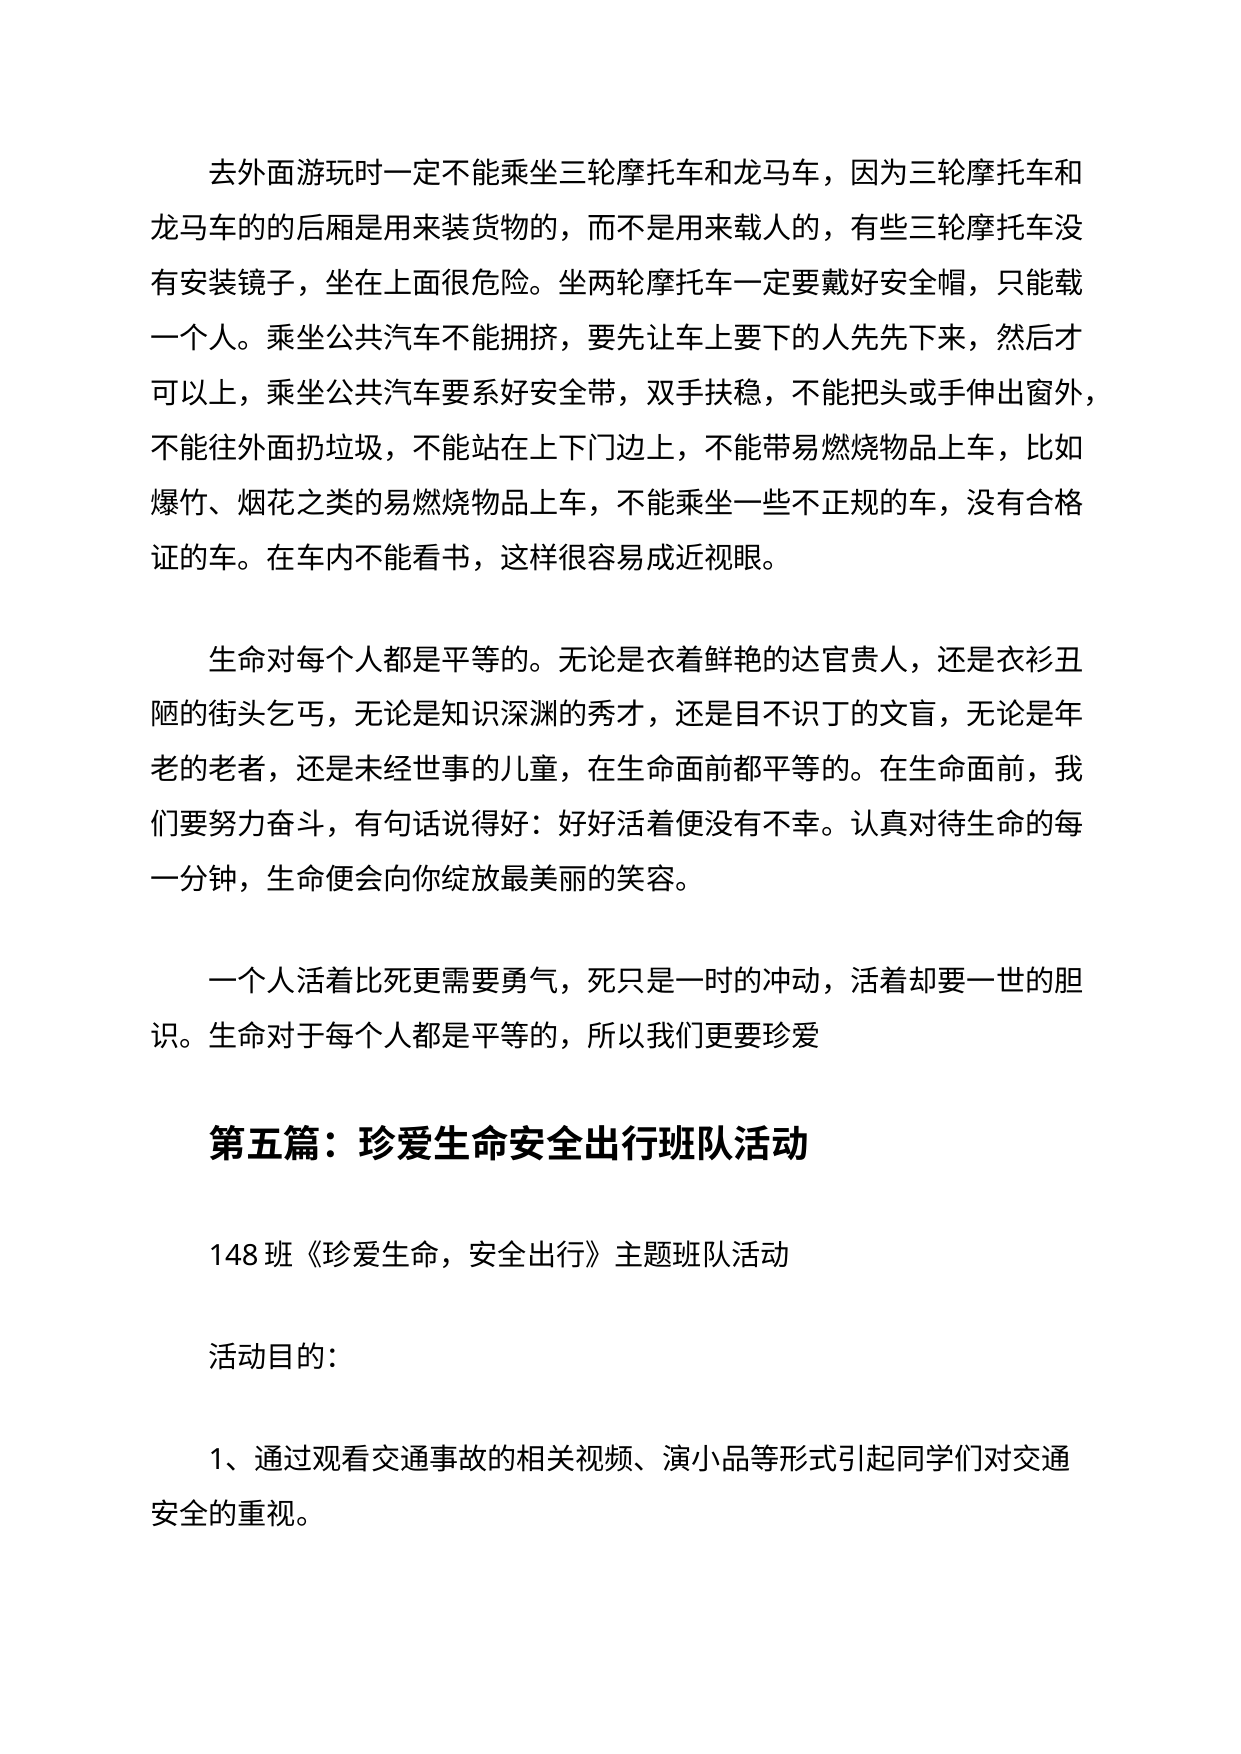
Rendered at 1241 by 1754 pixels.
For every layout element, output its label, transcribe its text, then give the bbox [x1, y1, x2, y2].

text 一个人活着比死更需要勇气，死只是一时的冲动，活着却要一世的胆识。生命对于每个人都是平等的，所以我们更要珍爱 [150, 957, 1090, 1054]
text 生命对每个人都是平等的。无论是衣着鲜艳的达官贵人，还是衣衫丑陋的街头乞丐，无论是知识深渊的秀才，还是目不识丁的文盲，无论是年老的老者，还是未经世事的儿童，在生命面前都平等的。在生命面前，我们要努力奋斗，有句话说得好：好好活着便没有不幸。认真对待生命的每一分钟，生命便会向你绽放最美丽的笑容。 [150, 636, 1090, 898]
text 去外面游玩时一定不能乘坐三轮摩托车和龙马车，因为三轮摩托车和龙马车的的后厢是用来装货物的，而不是用来载人的，有些三轮摩托车没有安装镜子，坐在上面很危险。坐两轮摩托车一定要戴好安全帽，只能载一个人。乘坐公共汽车不能拥挤，要先让车上要下的人先先下来，然后才可以上，乘坐公共汽车要系好安全带，双手扶稳，不能把头或手伸出窗外，不能往外面扔垃圾，不能站在上下门边上，不能带易燃烧物品上车，比如爆竹、烟花之类的易燃烧物品上车，不能乘坐一些不正规的车，没有合格证的车。在车内不能看书，这样很容易成近视眼。 [150, 150, 1090, 577]
text 第五篇：珍爱生命安全出行班队活动 [150, 1114, 1090, 1168]
text 1、通过观看交通事故的相关视频、演小品等形式引起同学们对交通安全的重视。 [150, 1435, 1090, 1532]
text 活动目的： [150, 1333, 1090, 1376]
text 148班《珍爱生命，安全出行》主题班队活动 [150, 1231, 1090, 1274]
